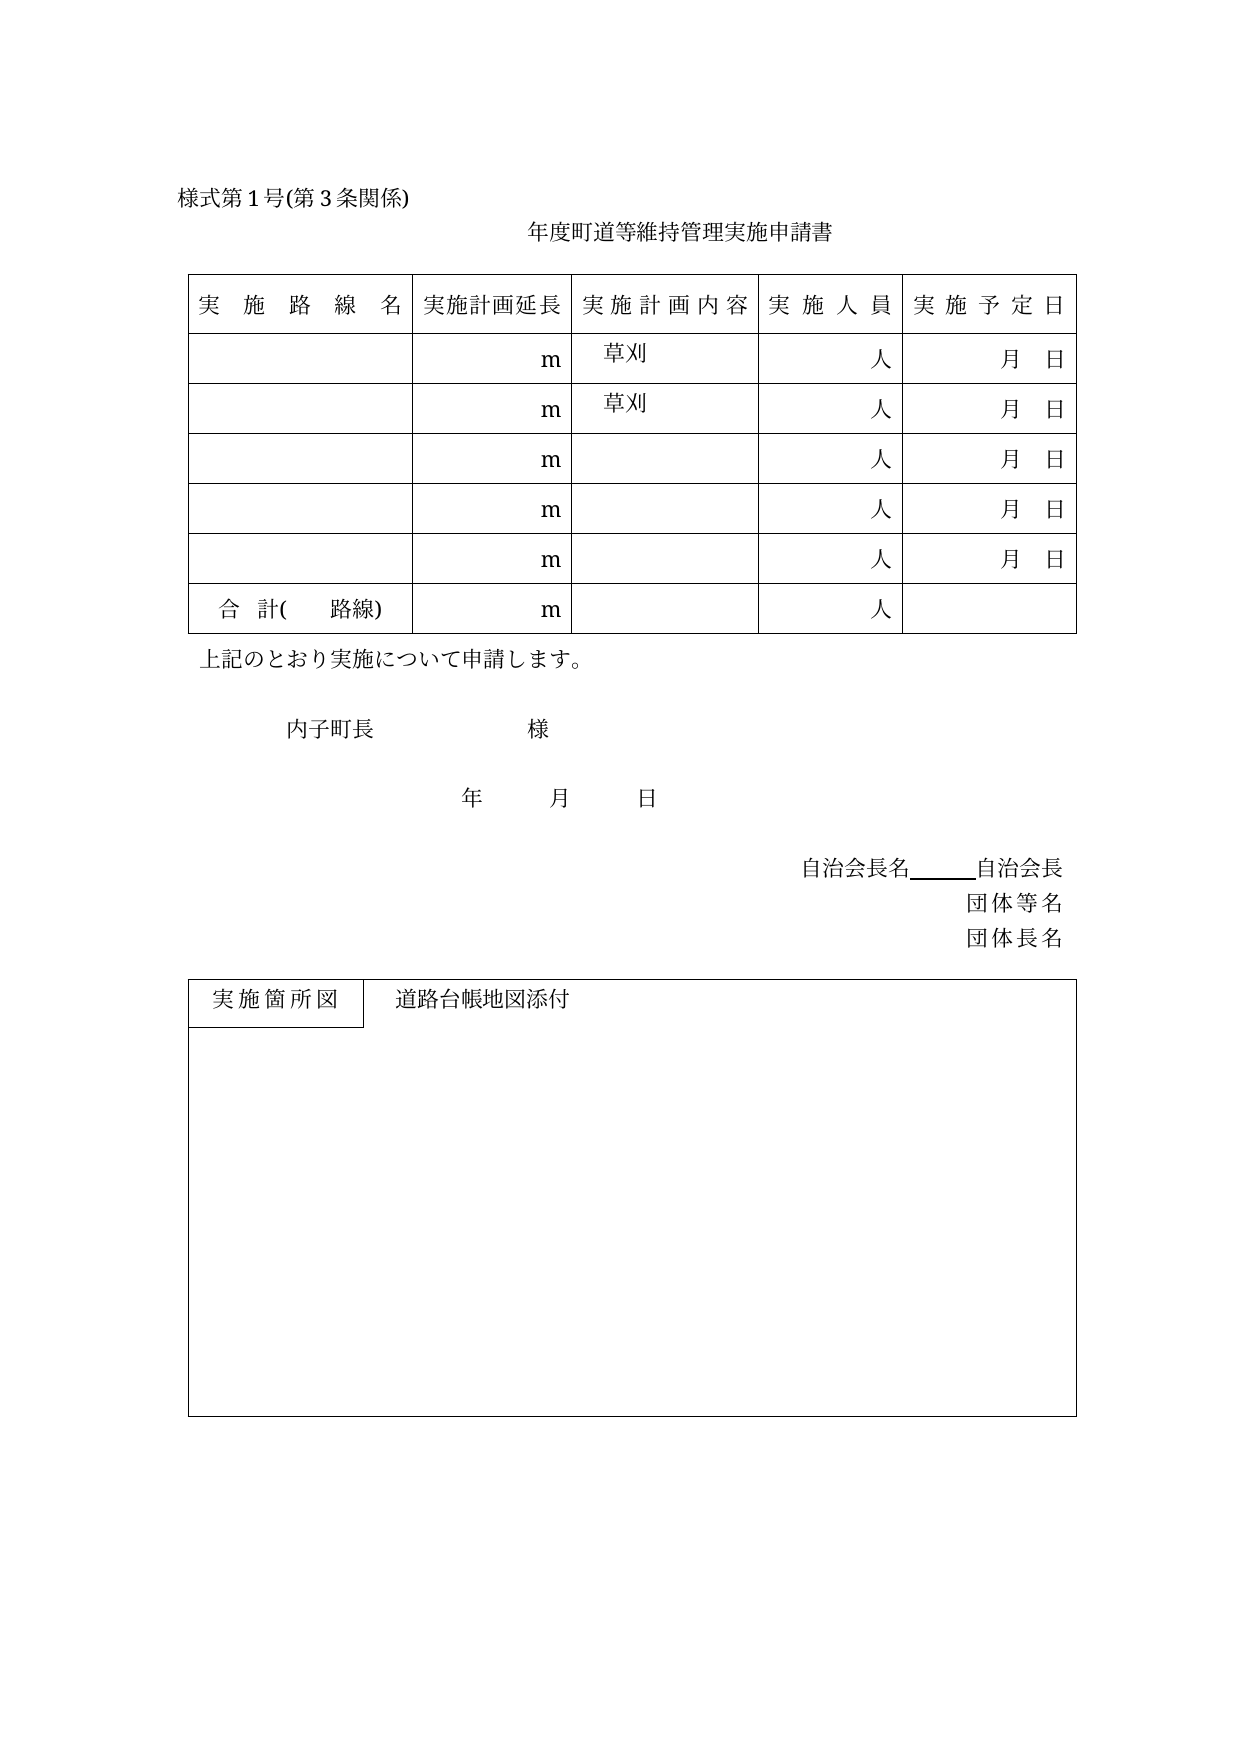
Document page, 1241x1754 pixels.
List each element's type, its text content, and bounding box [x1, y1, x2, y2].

table_header 実施計画内容 [572, 275, 758, 333]
table_cell 人 [759, 384, 902, 433]
table_cell [903, 584, 1076, 633]
table_cell m [413, 384, 571, 433]
table_cell m [413, 434, 571, 483]
table_cell [189, 384, 412, 433]
table_cell [572, 584, 758, 633]
table_cell 月日 [903, 434, 1076, 483]
table_cell 月日 [903, 484, 1076, 533]
table_cell [189, 534, 412, 583]
table_cell 人 [759, 334, 902, 383]
table_cell [572, 434, 758, 483]
table_cell [189, 434, 412, 483]
table_header 実施計画延長 [413, 275, 571, 333]
table_cell 人 [759, 534, 902, 583]
table_cell 月日 [903, 384, 1076, 433]
text 上記のとおり実施について申請します。 [177, 640, 1063, 675]
table_cell m [413, 334, 571, 383]
table_header 実施人員 [759, 275, 902, 333]
table_header 実施箇所図 [189, 980, 363, 1027]
table_header 実施予定日 [903, 275, 1076, 333]
table_cell 人 [759, 434, 902, 483]
table_cell [189, 484, 412, 533]
text 団体等名 [177, 884, 1063, 919]
table_cell [189, 1027, 1076, 1416]
table_cell m [413, 584, 571, 633]
text 自治会長名 自治会長 [177, 850, 1063, 884]
text 年 月 日 [177, 780, 1063, 815]
table_cell 合計( 路線) [189, 584, 412, 633]
table_cell [572, 484, 758, 533]
table_cell 人 [759, 584, 902, 633]
table_cell 月日 [903, 334, 1076, 383]
text 団体長名 [177, 919, 1063, 954]
table_cell 草刈 [572, 334, 758, 383]
table_cell [572, 534, 758, 583]
table_header 実施路線名 [189, 275, 412, 333]
table_cell 人 [759, 484, 902, 533]
table_cell 草刈 [572, 384, 758, 433]
text 内子町長 様 [177, 710, 1063, 745]
text 年度町道等維持管理実施申請書 [177, 214, 1063, 249]
table_cell [189, 334, 412, 383]
text 様式第1号(第3条関係) [177, 179, 1063, 214]
table_header 道路台帳地図添付 [364, 980, 1076, 1027]
table_cell m [413, 534, 571, 583]
table_cell 月日 [903, 534, 1076, 583]
table_cell m [413, 484, 571, 533]
